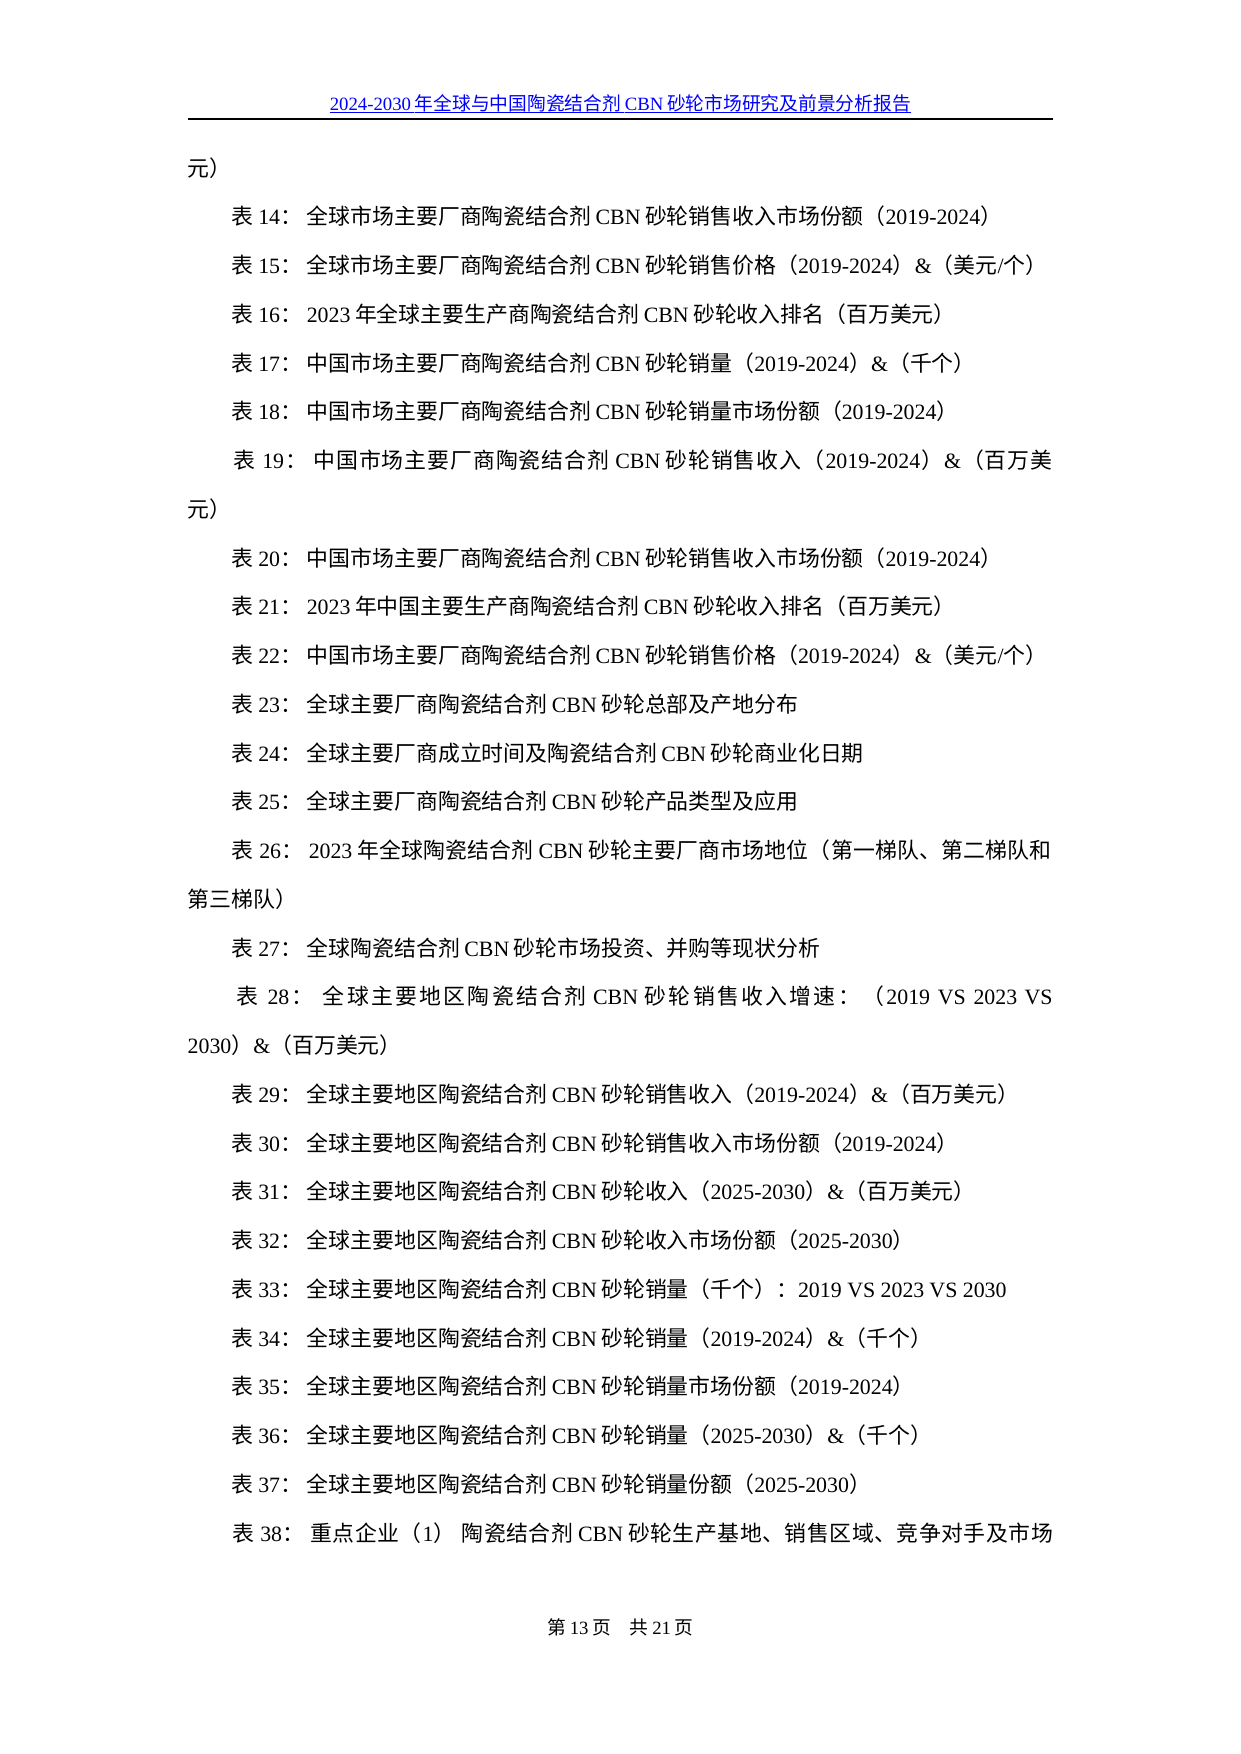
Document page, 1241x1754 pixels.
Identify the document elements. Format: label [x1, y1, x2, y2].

text [187, 150, 1053, 1548]
